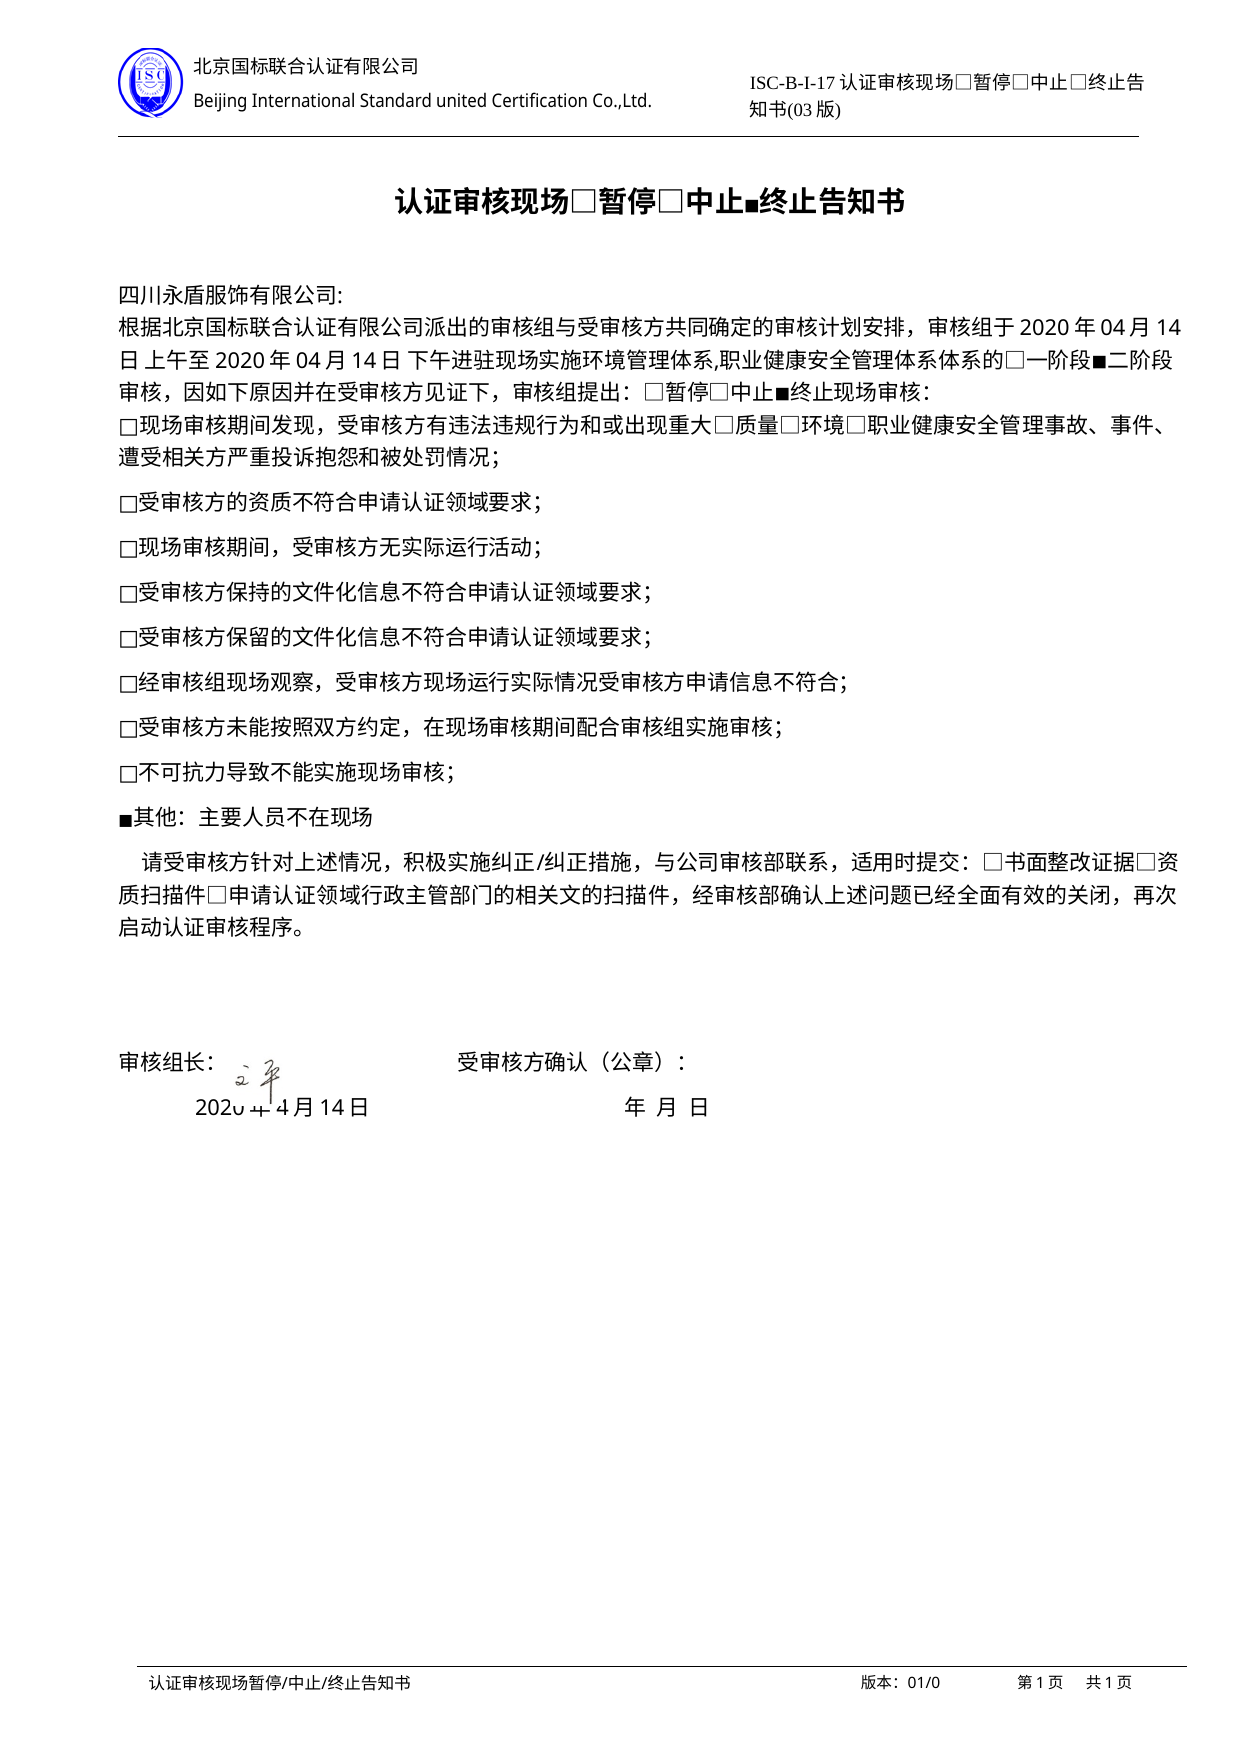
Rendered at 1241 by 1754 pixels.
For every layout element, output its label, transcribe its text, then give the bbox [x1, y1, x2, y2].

text □经审核组现场观察，受审核方现场运行实际情况受审核方申请信息不符合； [118, 665, 1181, 697]
text □现场审核期间，受审核方无实际运行活动； [118, 530, 1181, 562]
text □不可抗力导致不能实施现场审核； [118, 755, 1181, 787]
text 四川永盾服饰有限公司: [118, 277, 1181, 310]
text ■其他：主要人员不在现场 [118, 800, 1181, 832]
picture [118, 48, 186, 117]
text 审核组长： 受审核方确认（公章）： [118, 1045, 1181, 1077]
text 2020年 4月14日 年 月 日 [118, 1090, 1181, 1122]
picture [230, 1050, 284, 1106]
text 认证审核现场□暂停□中止■终止告知书 [118, 167, 1181, 232]
text 请受审核方针对上述情况，积极实施纠正/纠正措施，与公司审核部联系，适用时提交：□书面整改证据□资质扫描件□申请认证领域行政主管部门的相关文的扫描件，经审核部确认上述问题已经全面有效的关闭，再次启动认证审核程序。 [118, 845, 1181, 942]
text □受审核方的资质不符合申请认证领域要求； [118, 485, 1181, 517]
text □现场审核期间发现，受审核方有违法违规行为和或出现重大□质量□环境□职业健康安全管理事故、事件、遭受相关方严重投诉抱怨和被处罚情况； [118, 407, 1181, 472]
text □受审核方保持的文件化信息不符合申请认证领域要求； [118, 575, 1181, 607]
text □受审核方保留的文件化信息不符合申请认证领域要求； [118, 620, 1181, 652]
text □受审核方未能按照双方约定，在现场审核期间配合审核组实施审核； [118, 710, 1181, 742]
text 根据北京国标联合认证有限公司派出的审核组与受审核方共同确定的审核计划安排，审核组于2020年04月14日 上午至2020年04月14日 下午进驻现场实施环境管理体系,职业健康安全管理体系体系的□一阶段■二阶段审核，因如下原因并在受审核方见证下，审核组提出：□暂停□中止■终止现场审核： [118, 310, 1181, 407]
